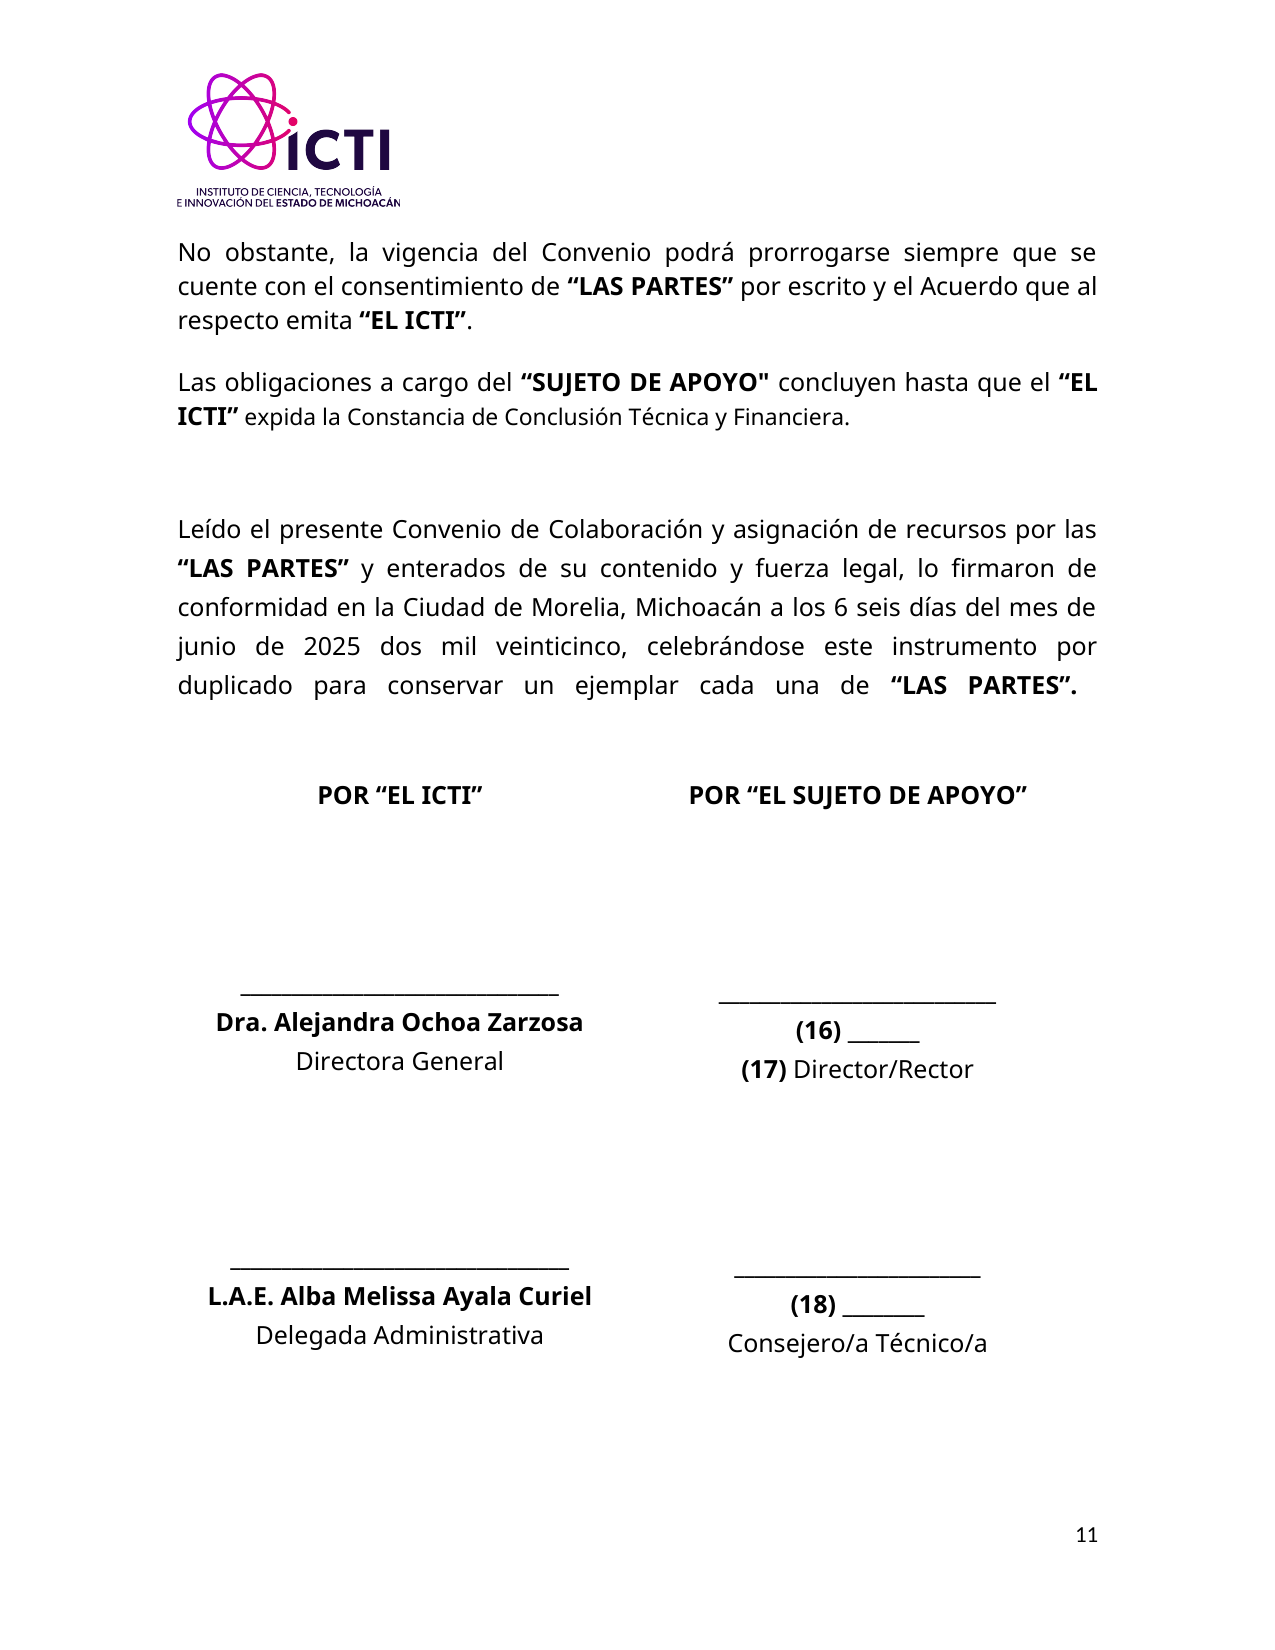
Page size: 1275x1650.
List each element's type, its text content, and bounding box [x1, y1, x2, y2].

picture [177, 73, 400, 207]
text Las obligaciones a cargo del “SUJETO DE APOYO" concluyen hasta que el “EL ICTI” expida la Constancia de Conclusión Técnica y Financiera. [177, 365, 1098, 433]
text No obstante, la vigencia del Convenio podrá prorrogarse siempre que se cuente con el consentimiento de “LAS PARTES” por escrito y el Acuerdo que al respecto emita “EL ICTI”. [177, 235, 1098, 337]
table_header POR “EL ICTI” _______________________________ Dra. Alejandra Ochoa Zarzosa Directora General _________________________________ L.A.E. Alba Melissa Ayala Curiel Delegada Administrativa [178, 778, 621, 1364]
table_header POR “EL SUJETO DE APOYO” ___________________________ (16) _______ (17) Director/Rector ________________________ (18) ________ Consejero/a Técnico/a [621, 778, 1094, 1364]
text Leído el presente Convenio de Colaboración y asignación de recursos por las “LAS PARTES” y enterados de su contenido y fuerza legal, lo firmaron de conformidad en la Ciudad de Morelia, Michoacán a los 6 seis días del mes de junio de 2025 dos mil veinticinco, celebrándose este instrumento por duplicado para conservar un ejemplar cada una de “LAS PARTES”. [177, 511, 1098, 734]
